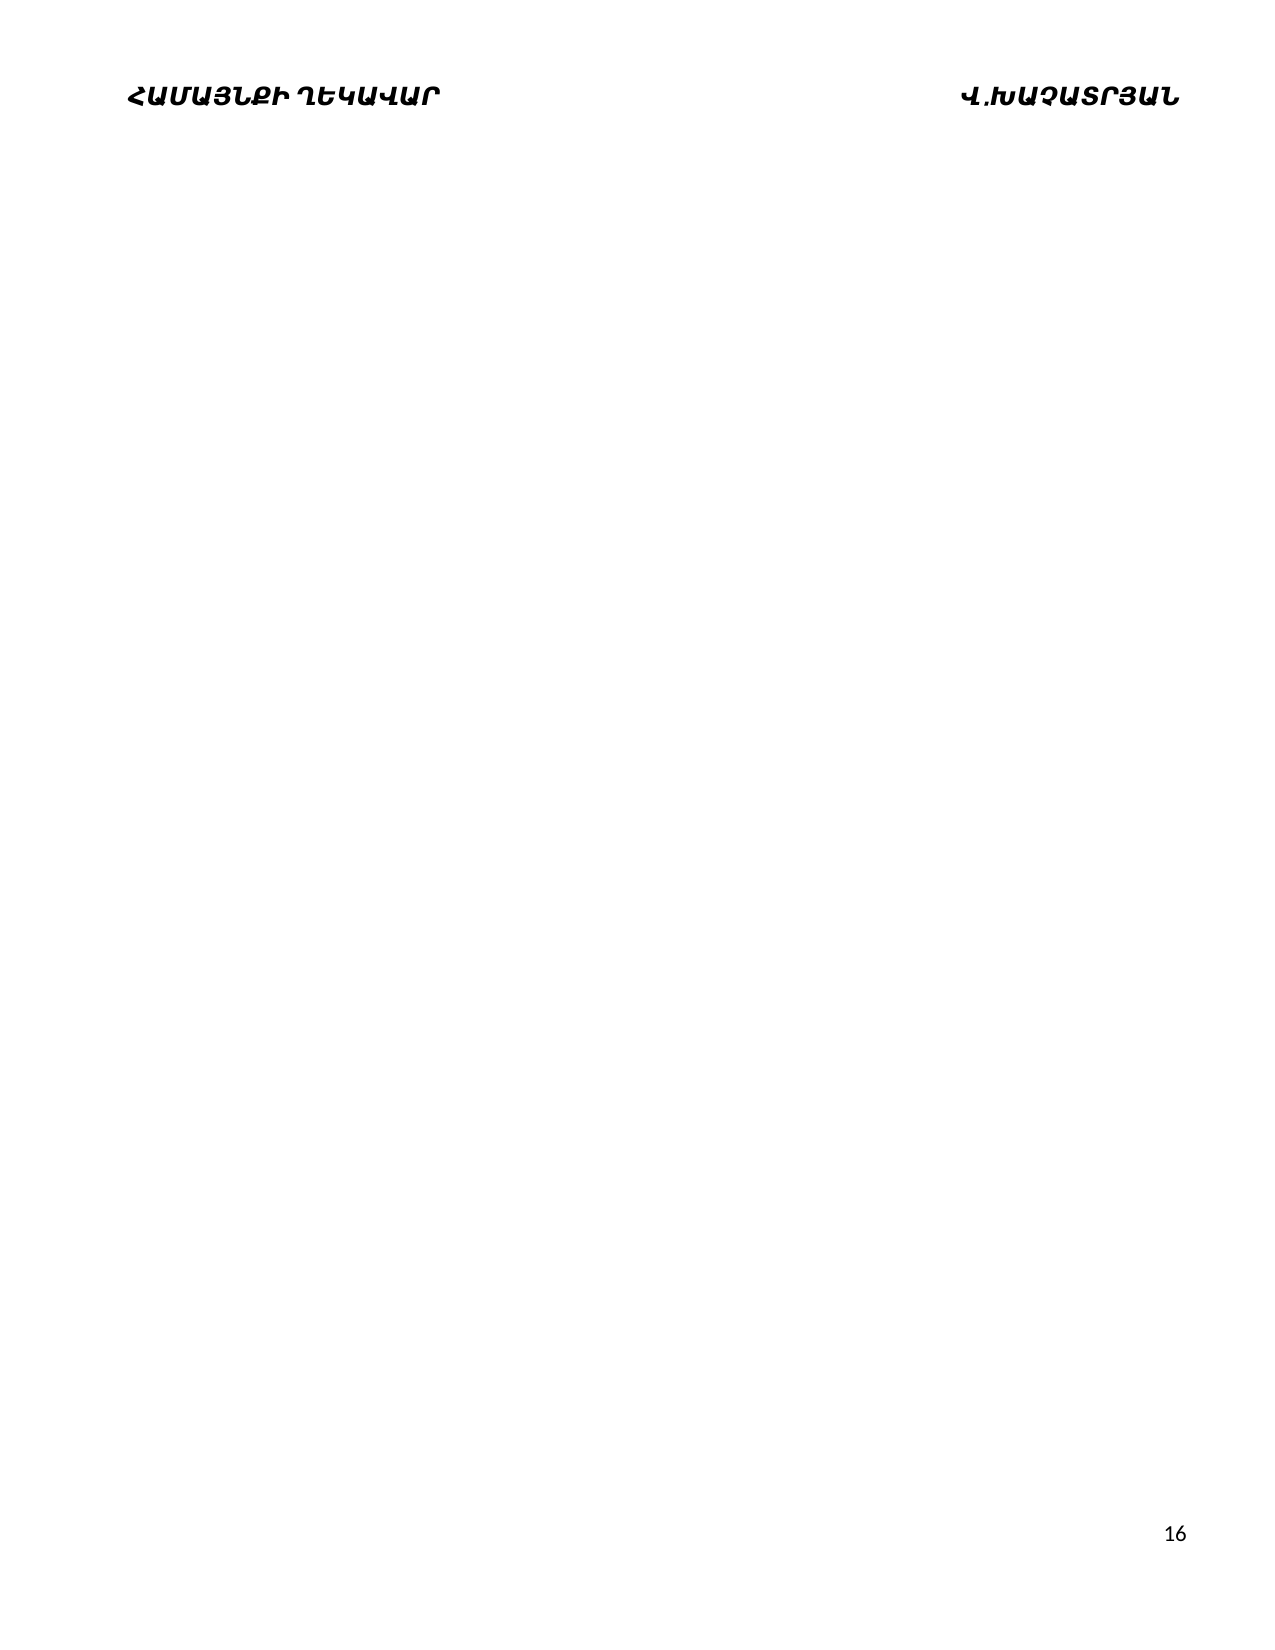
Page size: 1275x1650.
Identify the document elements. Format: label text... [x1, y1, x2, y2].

text ՀԱՄԱՅՆՔԻ ՂԵԿԱՎԱՐ Վ․ԽԱՉԱՏՐՅԱՆ [121, 78, 1186, 112]
